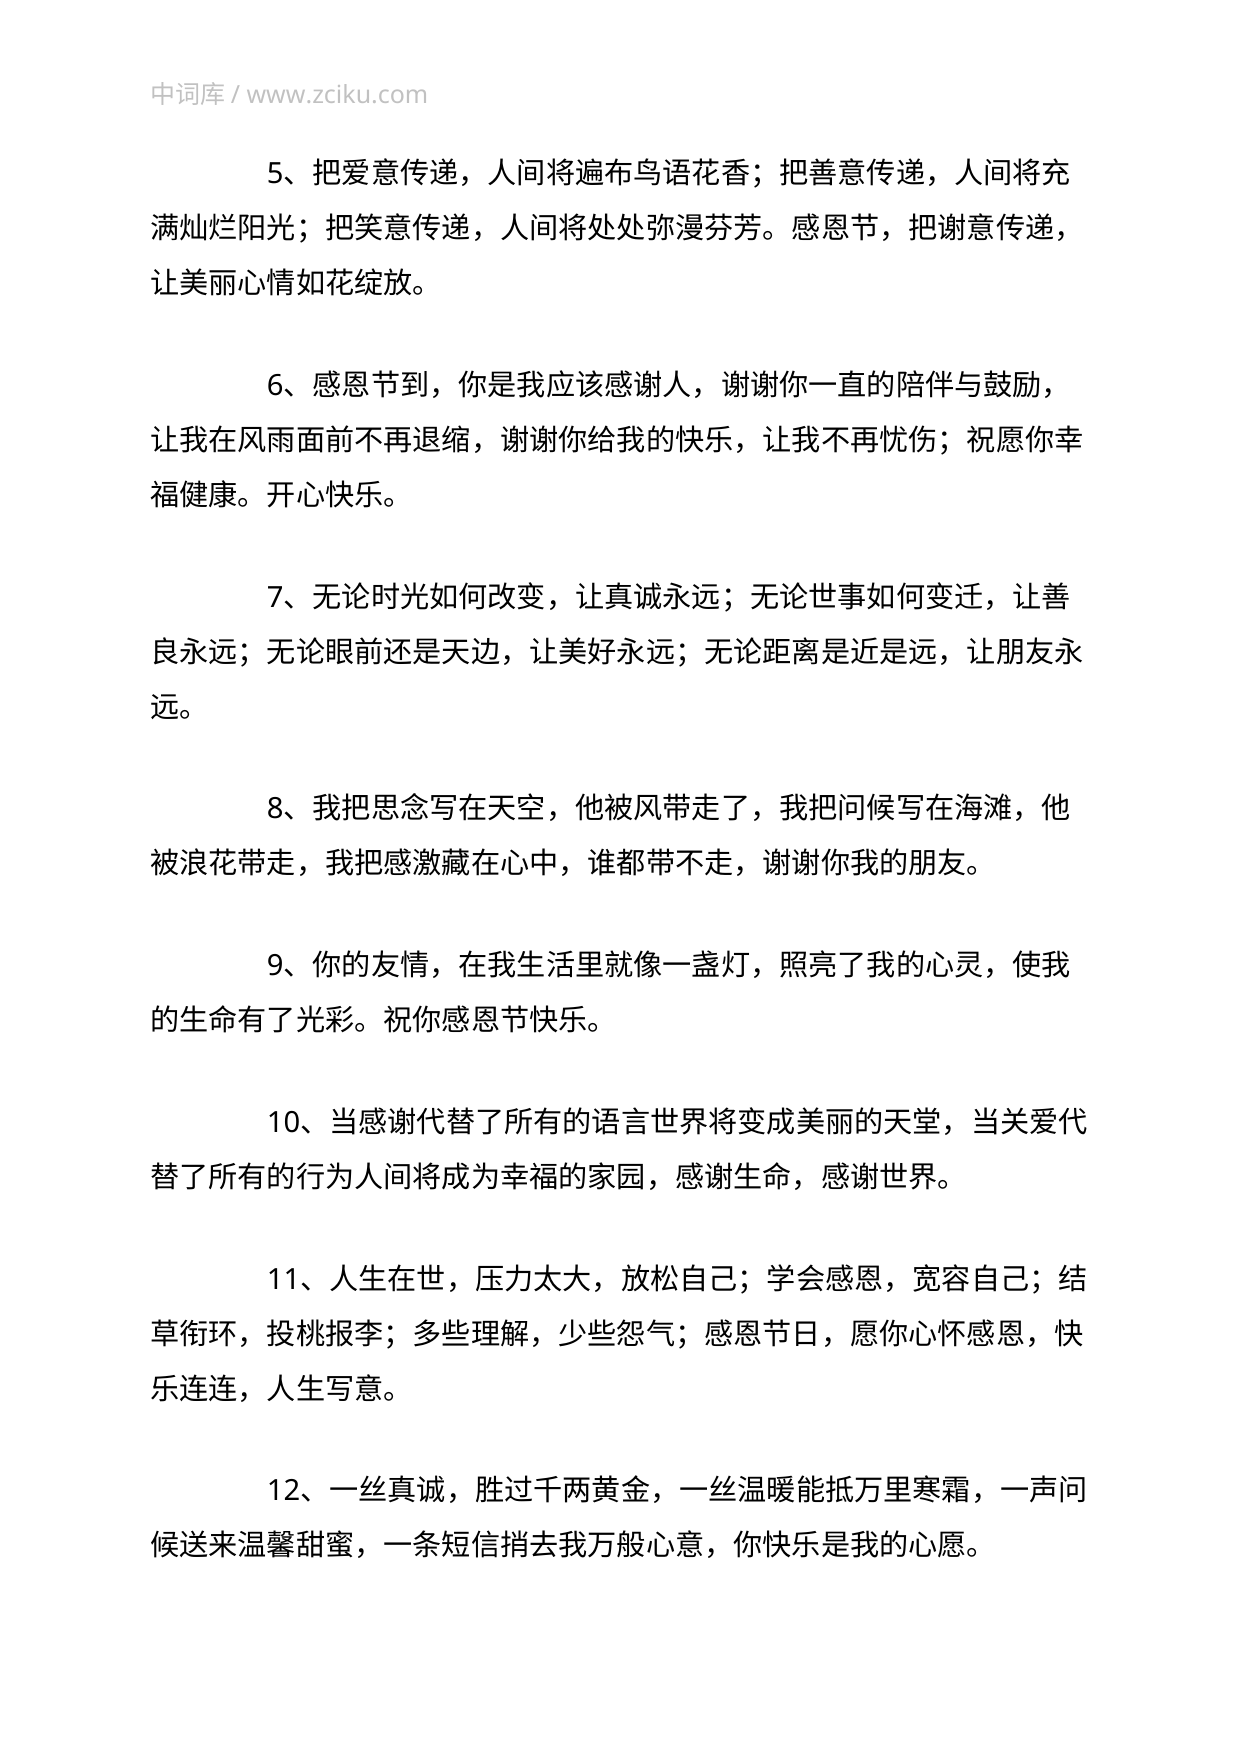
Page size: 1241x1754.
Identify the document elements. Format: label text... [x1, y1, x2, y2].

text 8、我把思念写在天空，他被风带走了，我把问候写在海滩，他被浪花带走，我把感激藏在心中，谁都带不走，谢谢你我的朋友。 [150, 785, 1090, 882]
text 7、无论时光如何改变，让真诚永远；无论世事如何变迁，让善良永远；无论眼前还是天边，让美好永远；无论距离是近是远，让朋友永远。 [150, 573, 1090, 726]
text 5、把爱意传递，人间将遍布鸟语花香；把善意传递，人间将充满灿烂阳光；把笑意传递，人间将处处弥漫芬芳。感恩节，把谢意传递，让美丽心情如花绽放。 [150, 150, 1090, 302]
text 11、人生在世，压力太大，放松自己；学会感恩，宽容自己；结草衔环，投桃报李；多些理解，少些怨气；感恩节日，愿你心怀感恩，快乐连连，人生写意。 [150, 1255, 1090, 1407]
text 6、感恩节到，你是我应该感谢人，谢谢你一直的陪伴与鼓励，让我在风雨面前不再退缩，谢谢你给我的快乐，让我不再忧伤；祝愿你幸福健康。开心快乐。 [150, 362, 1090, 514]
text 10、当感谢代替了所有的语言世界将变成美丽的天堂，当关爱代替了所有的行为人间将成为幸福的家园，感谢生命，感谢世界。 [150, 1098, 1090, 1196]
text 12、一丝真诚，胜过千两黄金，一丝温暖能抵万里寒霜，一声问候送来温馨甜蜜，一条短信捎去我万般心意，你快乐是我的心愿。 [150, 1467, 1090, 1564]
text 9、你的友情，在我生活里就像一盏灯，照亮了我的心灵，使我的生命有了光彩。祝你感恩节快乐。 [150, 942, 1090, 1039]
